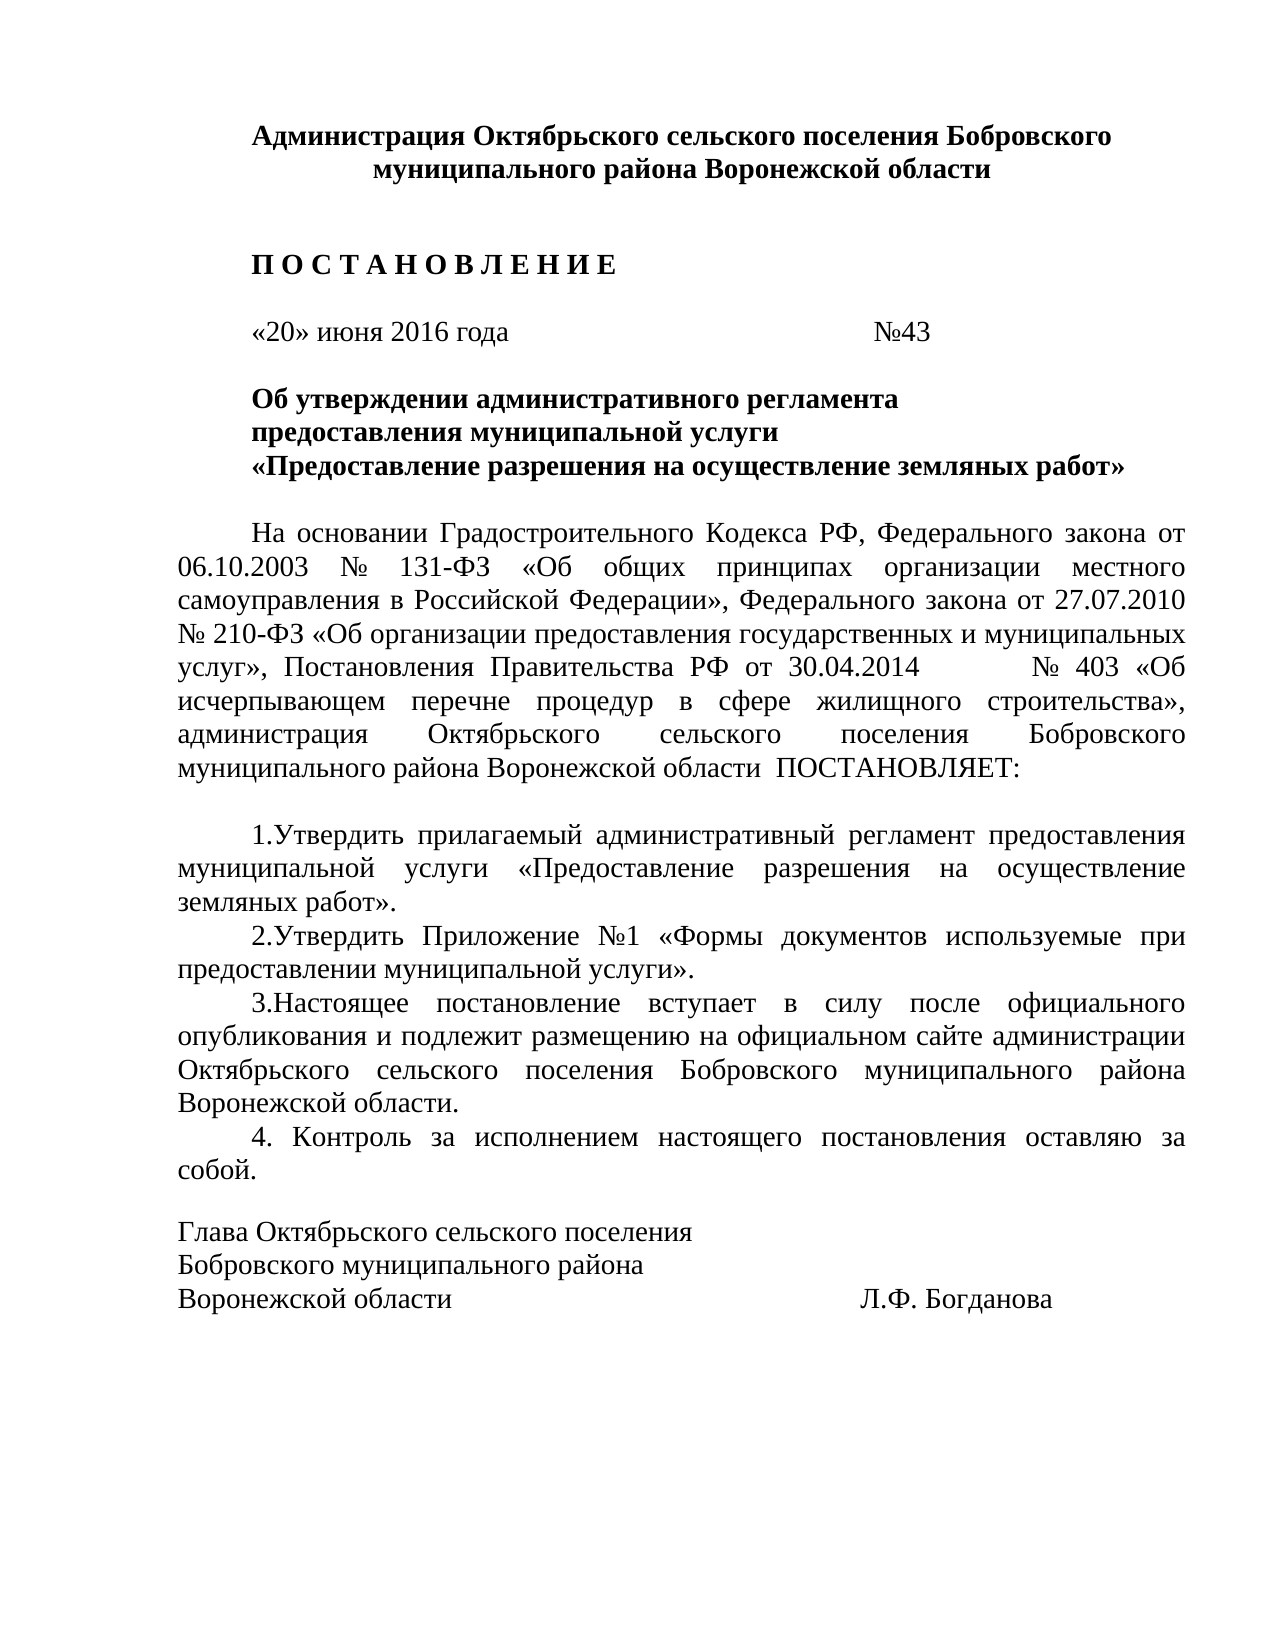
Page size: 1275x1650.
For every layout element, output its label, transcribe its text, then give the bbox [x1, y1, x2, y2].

text 3.Настоящее постановление вступает в силу после официального опубликования и подлежит размещению на официальном сайте администрации Октябрьского сельского поселения Бобровского муниципального района Воронежской области. [177, 985, 1186, 1119]
text Об утверждении административного регламента [177, 381, 1186, 414]
text Глава Октябрьского сельского поселения [177, 1214, 1186, 1247]
text предоставления муниципальной услуги [177, 414, 1186, 448]
text На основании Градостроительного Кодекса РФ, Федерального закона от 06.10.2003 № 131-ФЗ «Об общих принципах организации местного самоуправления в Российской Федерации», Федерального закона от 27.07.2010 № 210-ФЗ «Об организации предоставления государственных и муниципальных услуг», Постановления Правительства РФ от 30.04.2014 № 403 «Об исчерпывающем перечне процедур в сфере жилищного строительства», администрация Октябрьского сельского поселения Бобровского муниципального района Воронежской области ПОСТАНОВЛЯЕТ: [177, 515, 1186, 783]
text Администрация Октябрьского сельского поселения Бобровского муниципального района Воронежской области [177, 118, 1186, 185]
text Бобровского муниципального района [177, 1247, 1186, 1281]
text «Предоставление разрешения на осуществление земляных работ» [177, 448, 1186, 482]
text 4. Контроль за исполнением настоящего постановления оставляю за собой. [177, 1119, 1186, 1186]
text 1.Утвердить прилагаемый административный регламент предоставления муниципальной услуги «Предоставление разрешения на осуществление земляных работ». [177, 817, 1186, 918]
text Воронежской области Л.Ф. Богданова [177, 1281, 1186, 1314]
text «20» июня 2016 года №43 [177, 314, 1186, 347]
text П О С Т А Н О В Л Е Н И Е [177, 247, 1186, 280]
text 2.Утвердить Приложение №1 «Формы документов используемые при предоставлении муниципальной услуги». [177, 918, 1186, 985]
